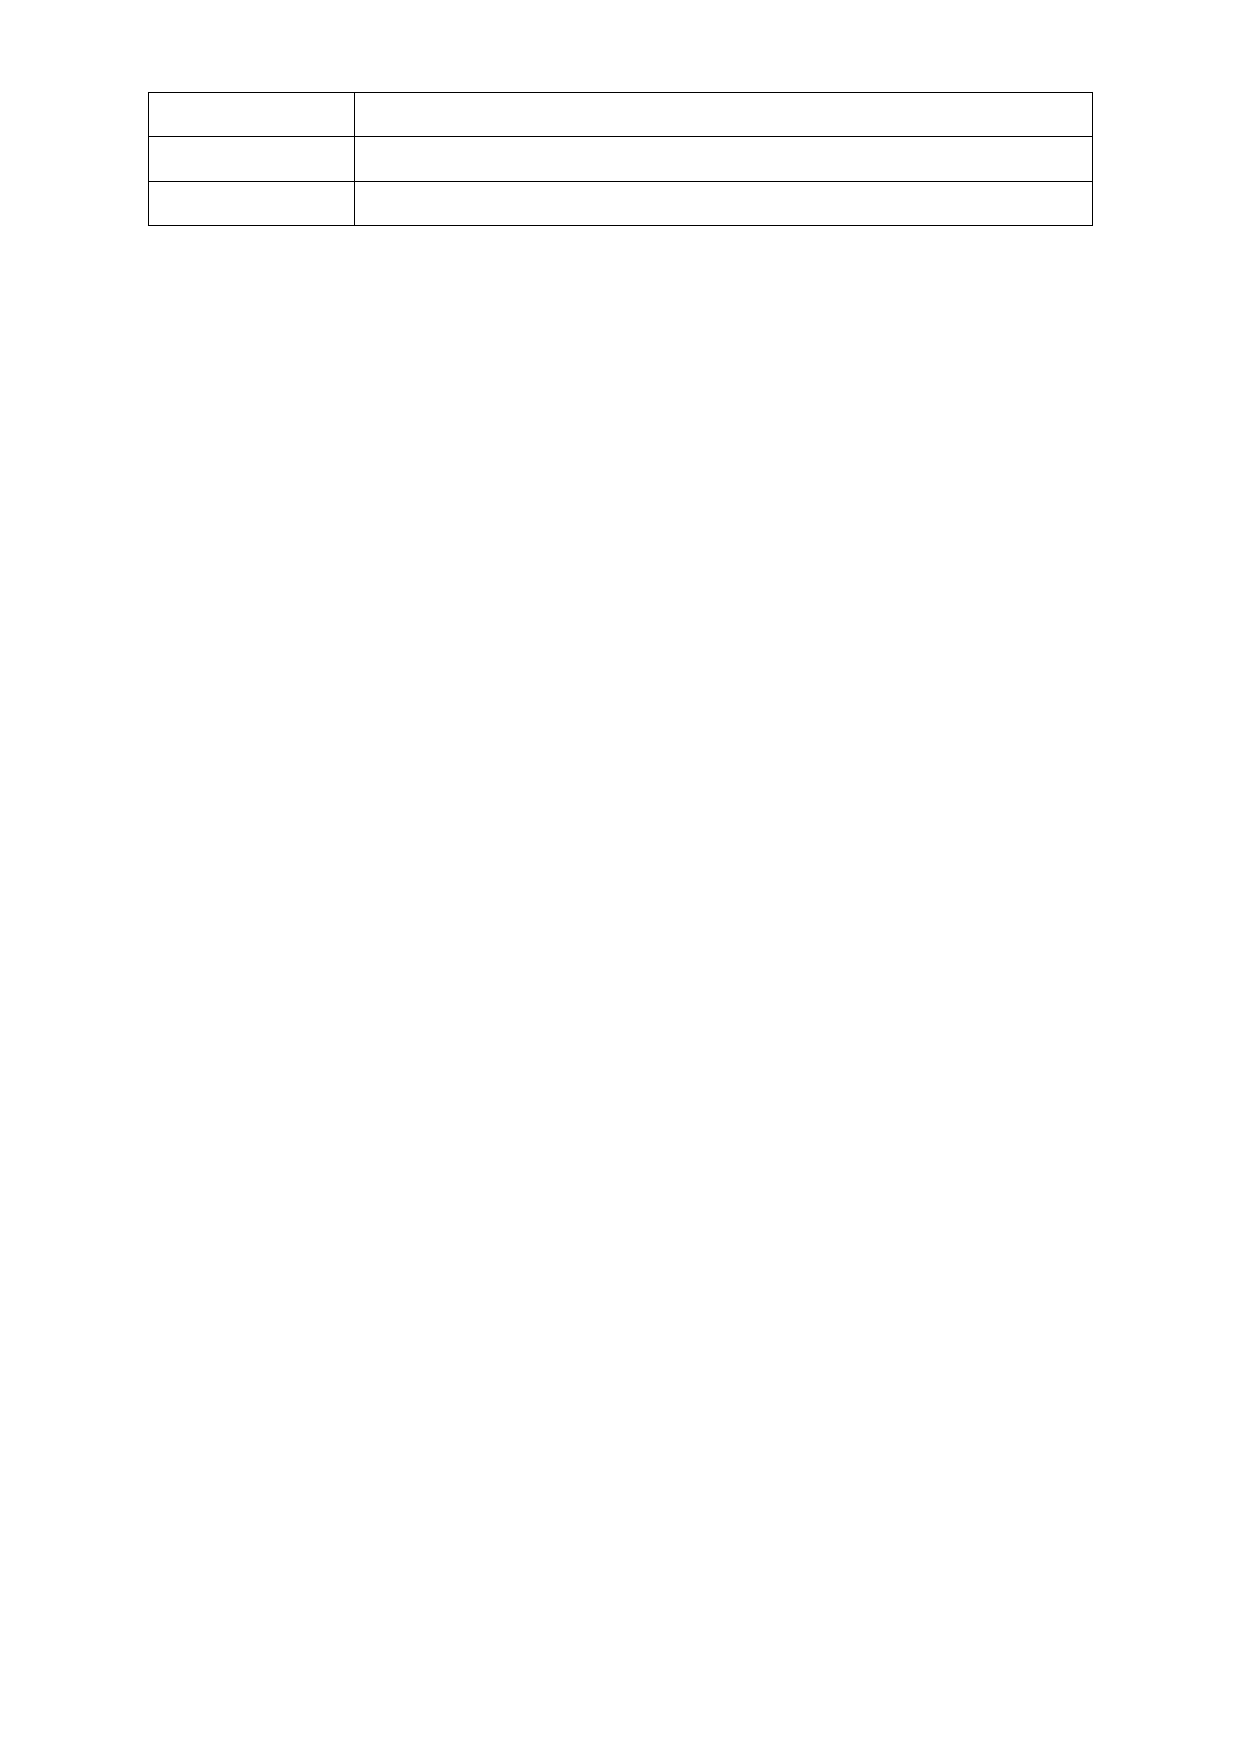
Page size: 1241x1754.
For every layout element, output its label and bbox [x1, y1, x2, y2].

table_cell [355, 137, 1092, 181]
table_cell [355, 93, 1092, 136]
table_cell [149, 137, 354, 181]
table_cell [355, 182, 1092, 225]
table_cell [149, 93, 354, 136]
table_cell [149, 182, 354, 225]
